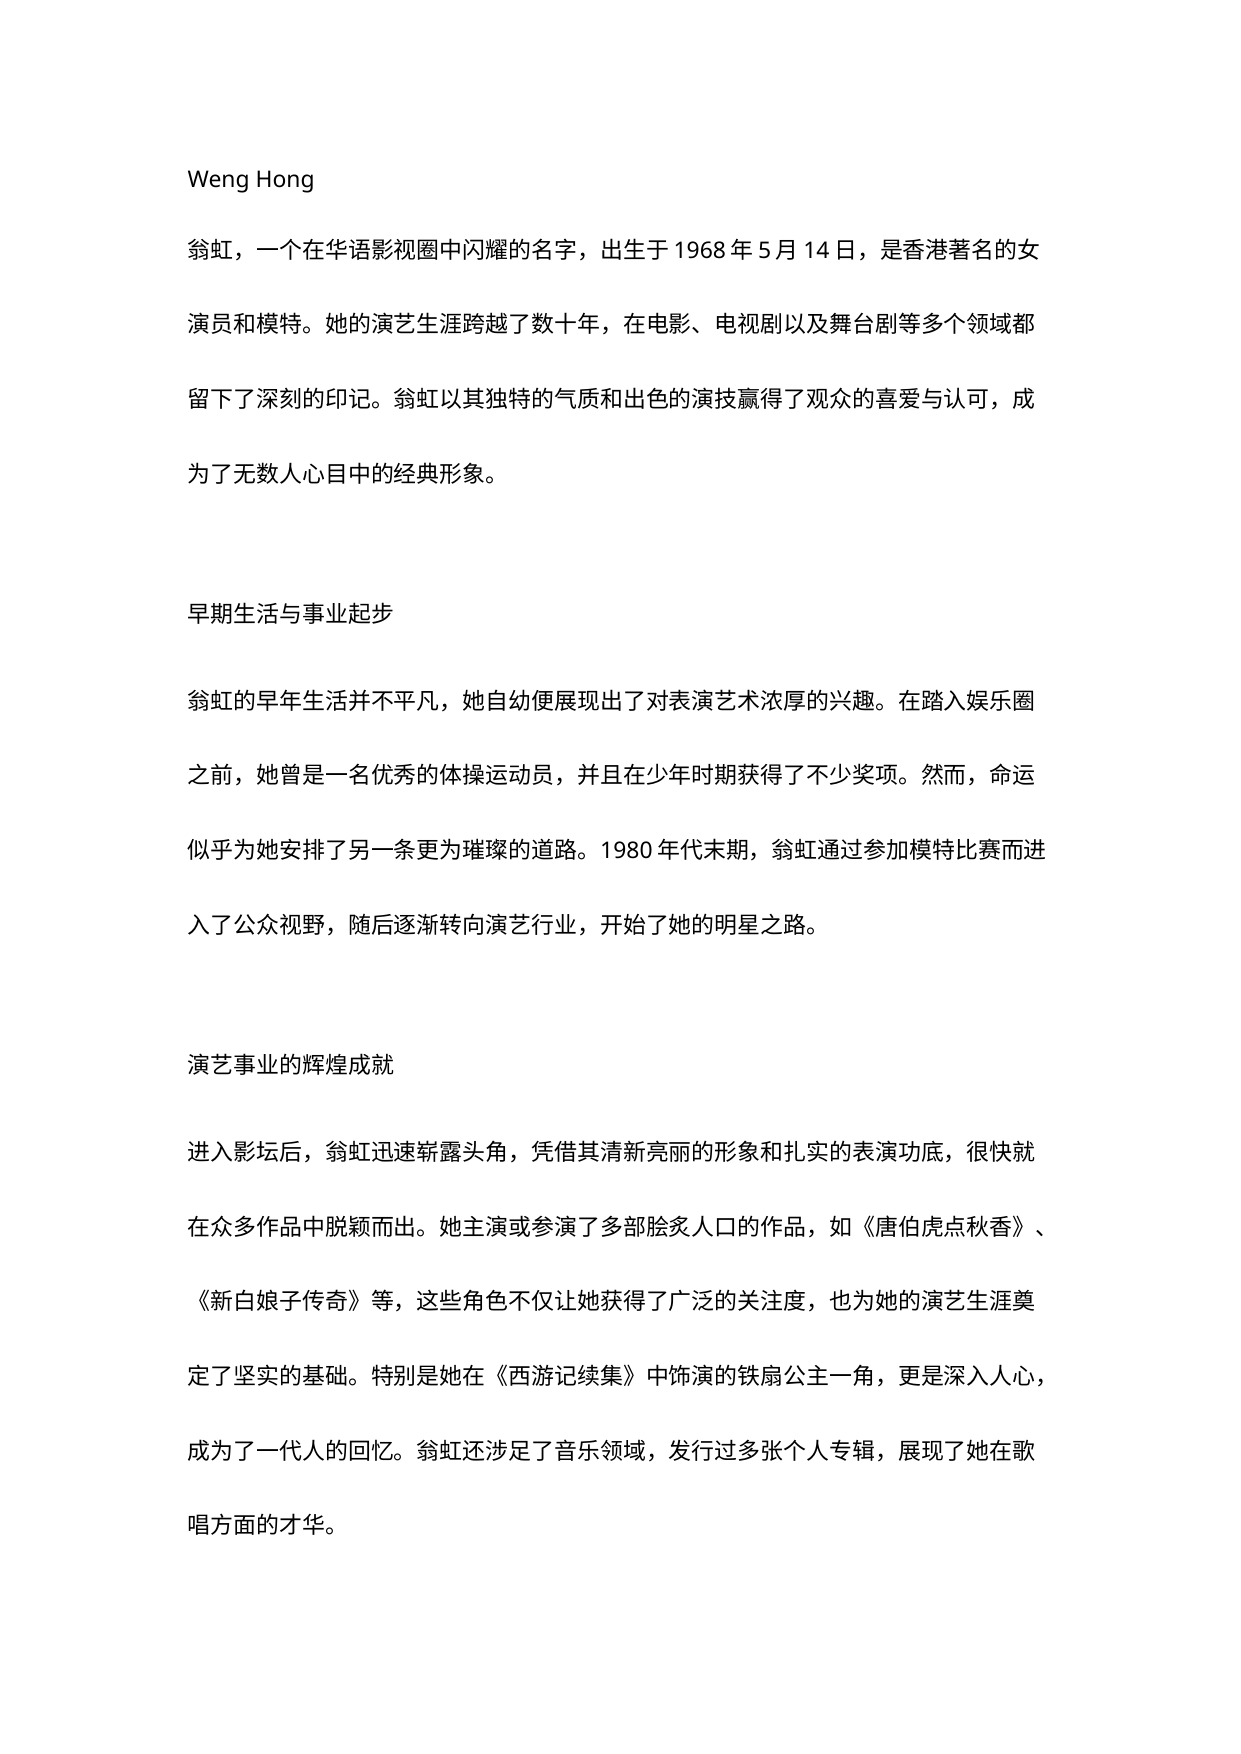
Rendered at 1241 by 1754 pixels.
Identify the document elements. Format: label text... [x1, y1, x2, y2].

text Weng Hong [187, 162, 1053, 194]
text 翁虹，一个在华语影视圈中闪耀的名字，出生于1968年5月14日，是香港著名的女演员和模特。她的演艺生涯跨越了数十年，在电影、电视剧以及舞台剧等多个领域都留下了深刻的印记。翁虹以其独特的气质和出色的演技赢得了观众的喜爱与认可，成为了无数人心目中的经典形象。 [187, 216, 1053, 505]
text 早期生活与事业起步 [187, 580, 1053, 645]
text 演艺事业的辉煌成就 [187, 1031, 1053, 1096]
text 进入影坛后，翁虹迅速崭露头角，凭借其清新亮丽的形象和扎实的表演功底，很快就在众多作品中脱颖而出。她主演或参演了多部脍炙人口的作品，如《唐伯虎点秋香》、《新白娘子传奇》等，这些角色不仅让她获得了广泛的关注度，也为她的演艺生涯奠定了坚实的基础。特别是她在《西游记续集》中饰演的铁扇公主一角，更是深入人心，成为了一代人的回忆。翁虹还涉足了音乐领域，发行过多张个人专辑，展现了她在歌唱方面的才华。 [187, 1118, 1053, 1556]
text 翁虹的早年生活并不平凡，她自幼便展现出了对表演艺术浓厚的兴趣。在踏入娱乐圈之前，她曾是一名优秀的体操运动员，并且在少年时期获得了不少奖项。然而，命运似乎为她安排了另一条更为璀璨的道路。1980年代末期，翁虹通过参加模特比赛而进入了公众视野，随后逐渐转向演艺行业，开始了她的明星之路。 [187, 667, 1053, 956]
